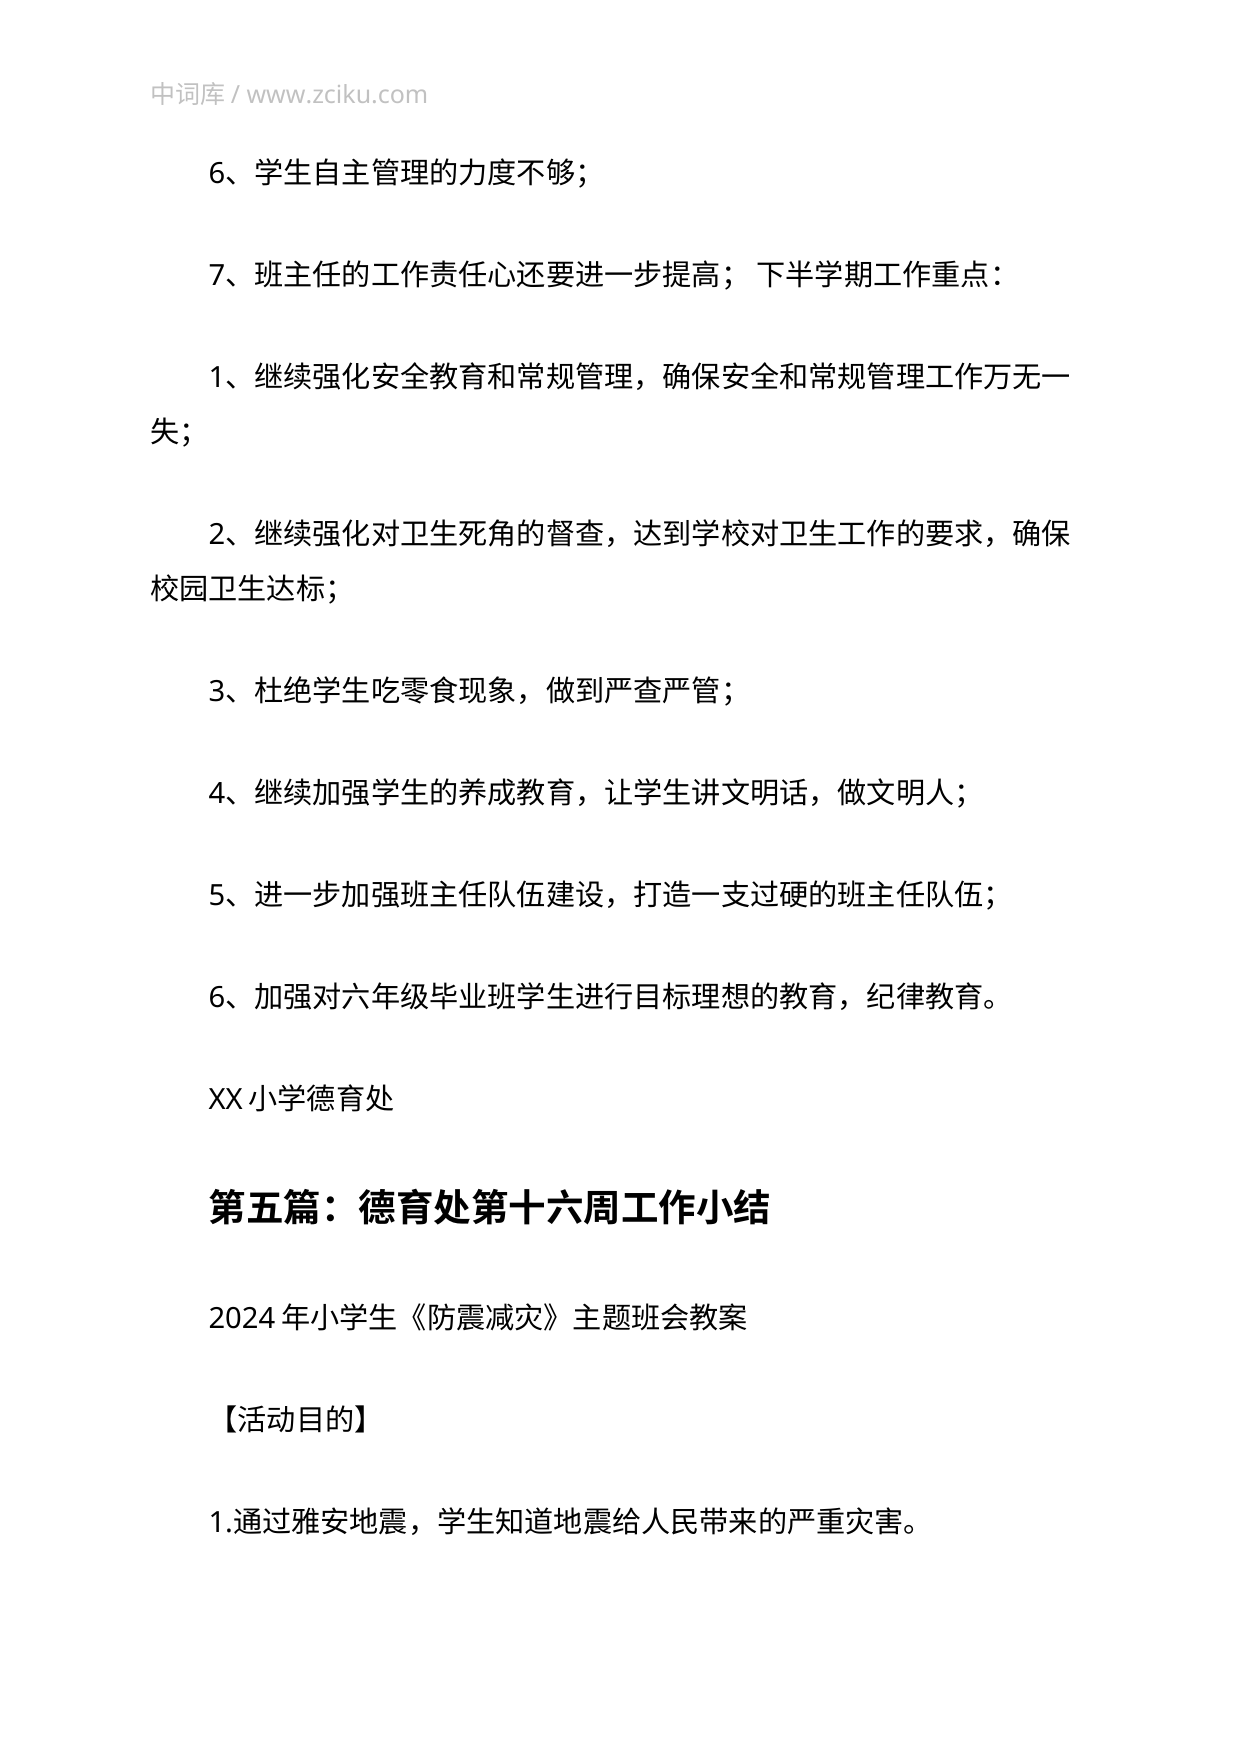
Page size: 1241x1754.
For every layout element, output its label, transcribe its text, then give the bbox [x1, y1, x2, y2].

text 3、杜绝学生吃零食现象，做到严查严管； [150, 667, 1090, 710]
text 【活动目的】 [150, 1397, 1090, 1439]
text 5、进一步加强班主任队伍建设，打造一支过硬的班主任队伍； [150, 871, 1090, 914]
text 6、学生自主管理的力度不够； [150, 150, 1090, 192]
text 6、加强对六年级毕业班学生进行目标理想的教育，纪律教育。 [150, 973, 1090, 1016]
text 1、继续强化安全教育和常规管理，确保安全和常规管理工作万无一失； [150, 354, 1090, 451]
text 2、继续强化对卫生死角的督查，达到学校对卫生工作的要求，确保校园卫生达标； [150, 511, 1090, 608]
text XX小学德育处 [150, 1075, 1090, 1118]
text 7、班主任的工作责任心还要进一步提高； 下半学期工作重点： [150, 252, 1090, 294]
text 2024年小学生《防震减灾》主题班会教案 [150, 1295, 1090, 1337]
text 1.通过雅安地震，学生知道地震给人民带来的严重灾害。 [150, 1498, 1090, 1541]
text 第五篇：德育处第十六周工作小结 [150, 1177, 1090, 1232]
text 4、继续加强学生的养成教育，让学生讲文明话，做文明人； [150, 769, 1090, 812]
